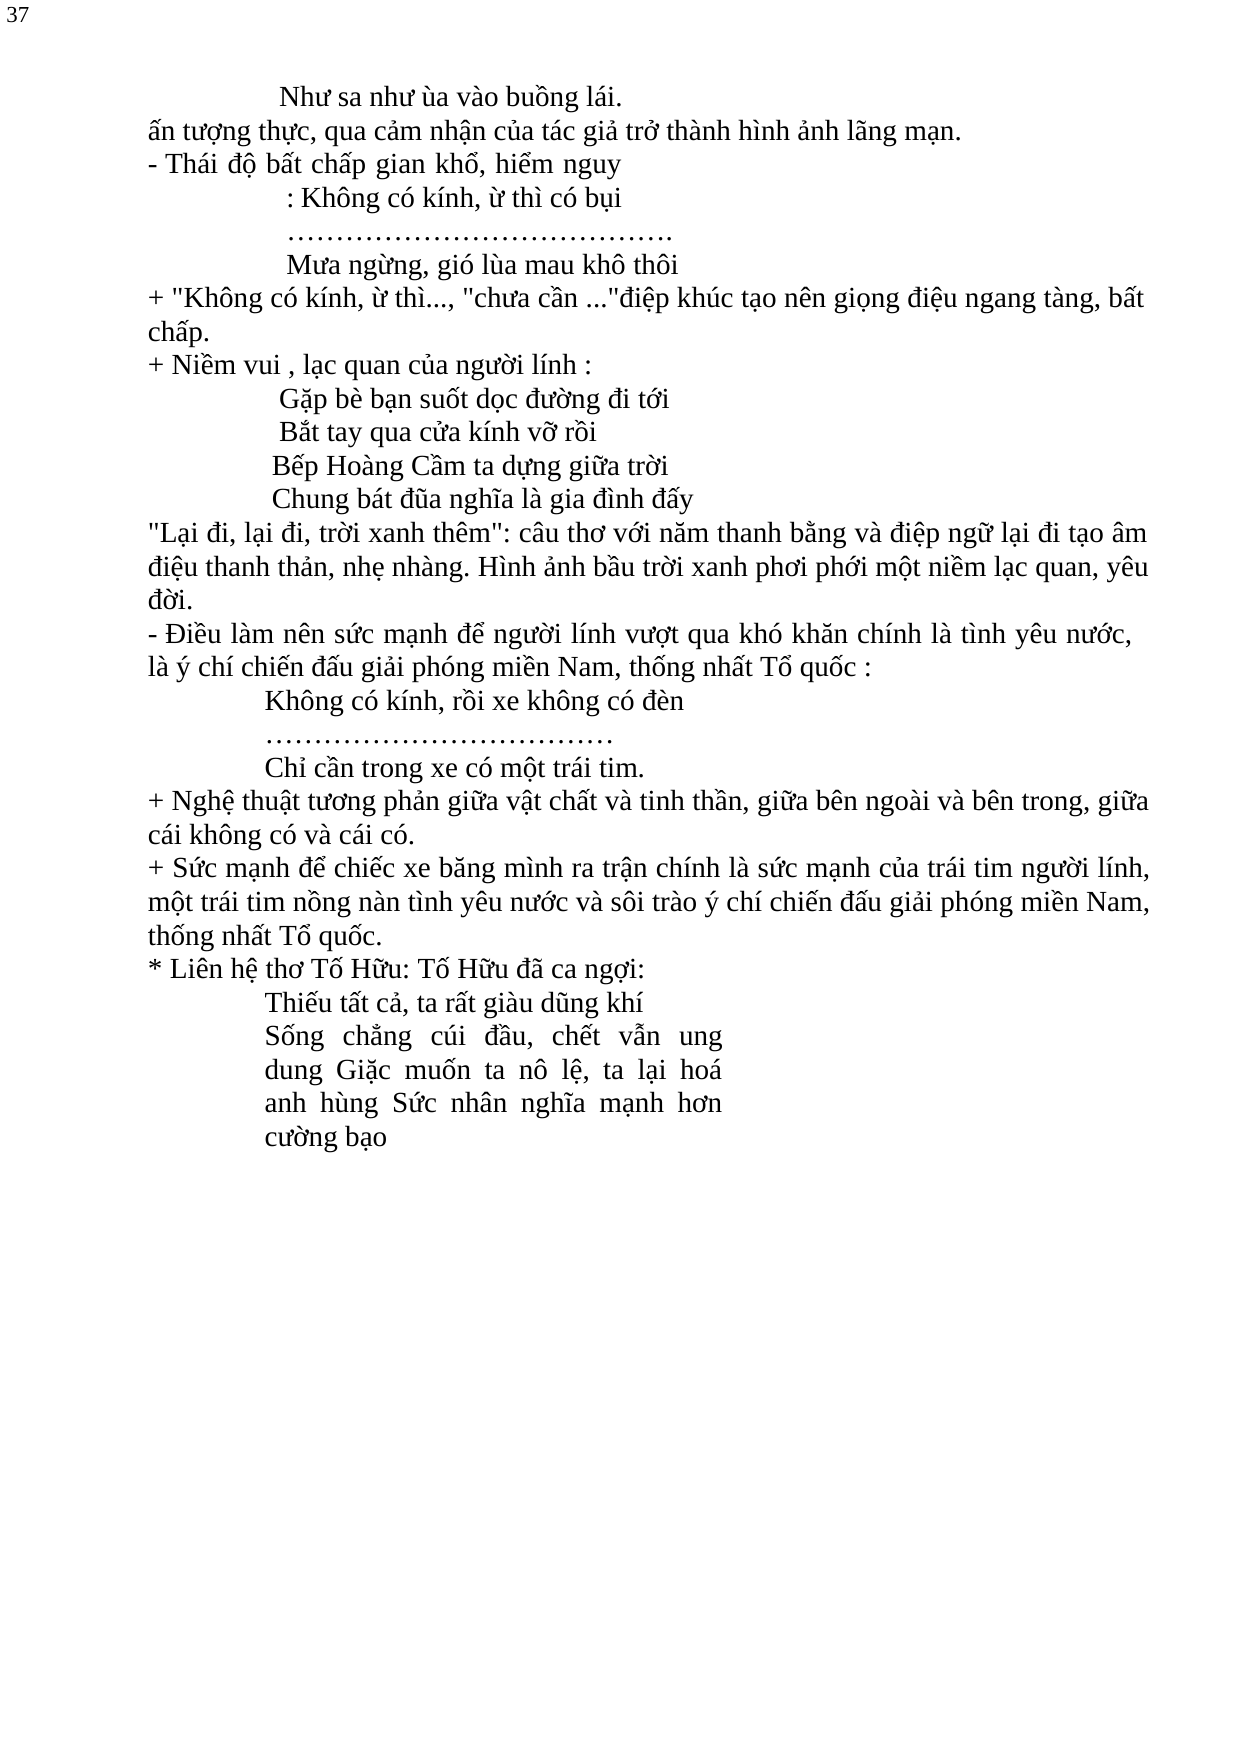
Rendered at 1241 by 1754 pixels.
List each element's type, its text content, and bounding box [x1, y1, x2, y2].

text Không có kính, rồi xe không có đèn [264, 683, 1240, 716]
text + "Không có kính, ừ thì..., "chưa cần ..."điệp khúc tạo nên giọng điệu ngang tàng, bất chấp. [148, 280, 1144, 347]
text + Nghệ thuật tương phản giữa vật chất và tinh thần, giữa bên ngoài và bên trong, giữa [148, 783, 1240, 817]
text + Niềm vui , lạc quan của người lính : [148, 347, 1240, 381]
list Điều làm nên sức mạnh để người lính vượt qua khó khăn chính là tình yêu nước, là ý chí chiến đấu giải phóng miền Nam, thống nhất Tổ quốc : [148, 616, 1134, 683]
text ……………………………… [264, 716, 1240, 750]
text Chỉ cần trong xe có một trái tim. [264, 750, 1240, 783]
text + Sức mạnh để chiếc xe băng mình ra trận chính là sức mạnh của trái tim người lính, một trái tim nồng nàn tình yêu nước và sôi trào ý chí chiến đấu giải phóng miền Nam, thống nhất Tổ quốc. [148, 851, 1152, 951]
text ấn tượng thực, qua cảm nhận của tác giả trở thành hình ảnh lãng mạn. [148, 113, 1240, 146]
text …………………………………. [286, 213, 1240, 247]
text Mưa ngừng, gió lùa mau khô thôi [286, 247, 1240, 280]
text cái không có và cái có. [148, 817, 1240, 851]
text Như sa như ùa vào buồng lái. [279, 79, 1240, 113]
text Sống chẳng cúi đầu, chết vẫn ung dung Giặc muốn ta nô lệ, ta lại hoá anh hùng Sức nhân nghĩa mạnh hơn cường bạo [264, 1018, 723, 1152]
text Chung bát đũa nghĩa là gia đình đấy [272, 482, 1240, 515]
text * Liên hệ thơ Tố Hữu: Tố Hữu đã ca ngợi: Thiếu tất cả, ta rất giàu dũng khí [148, 951, 646, 1018]
list Thái độ bất chấp gian khổ, hiểm nguy : Không có kính, ừ thì có bụi [148, 146, 622, 213]
text "Lại đi, lại đi, trời xanh thêm": câu thơ với năm thanh bằng và điệp ngữ lại đi tạo âm điệu thanh thản, nhẹ nhàng. Hình ảnh bầu trời xanh phơi phới một niềm lạc quan, yêu đời. [148, 515, 1149, 616]
text Gặp bè bạn suốt dọc đường đi tới Bắt tay qua cửa kính vỡ rồi [279, 381, 670, 448]
text Bếp Hoàng Cầm ta dựng giữa trời [272, 448, 1240, 482]
